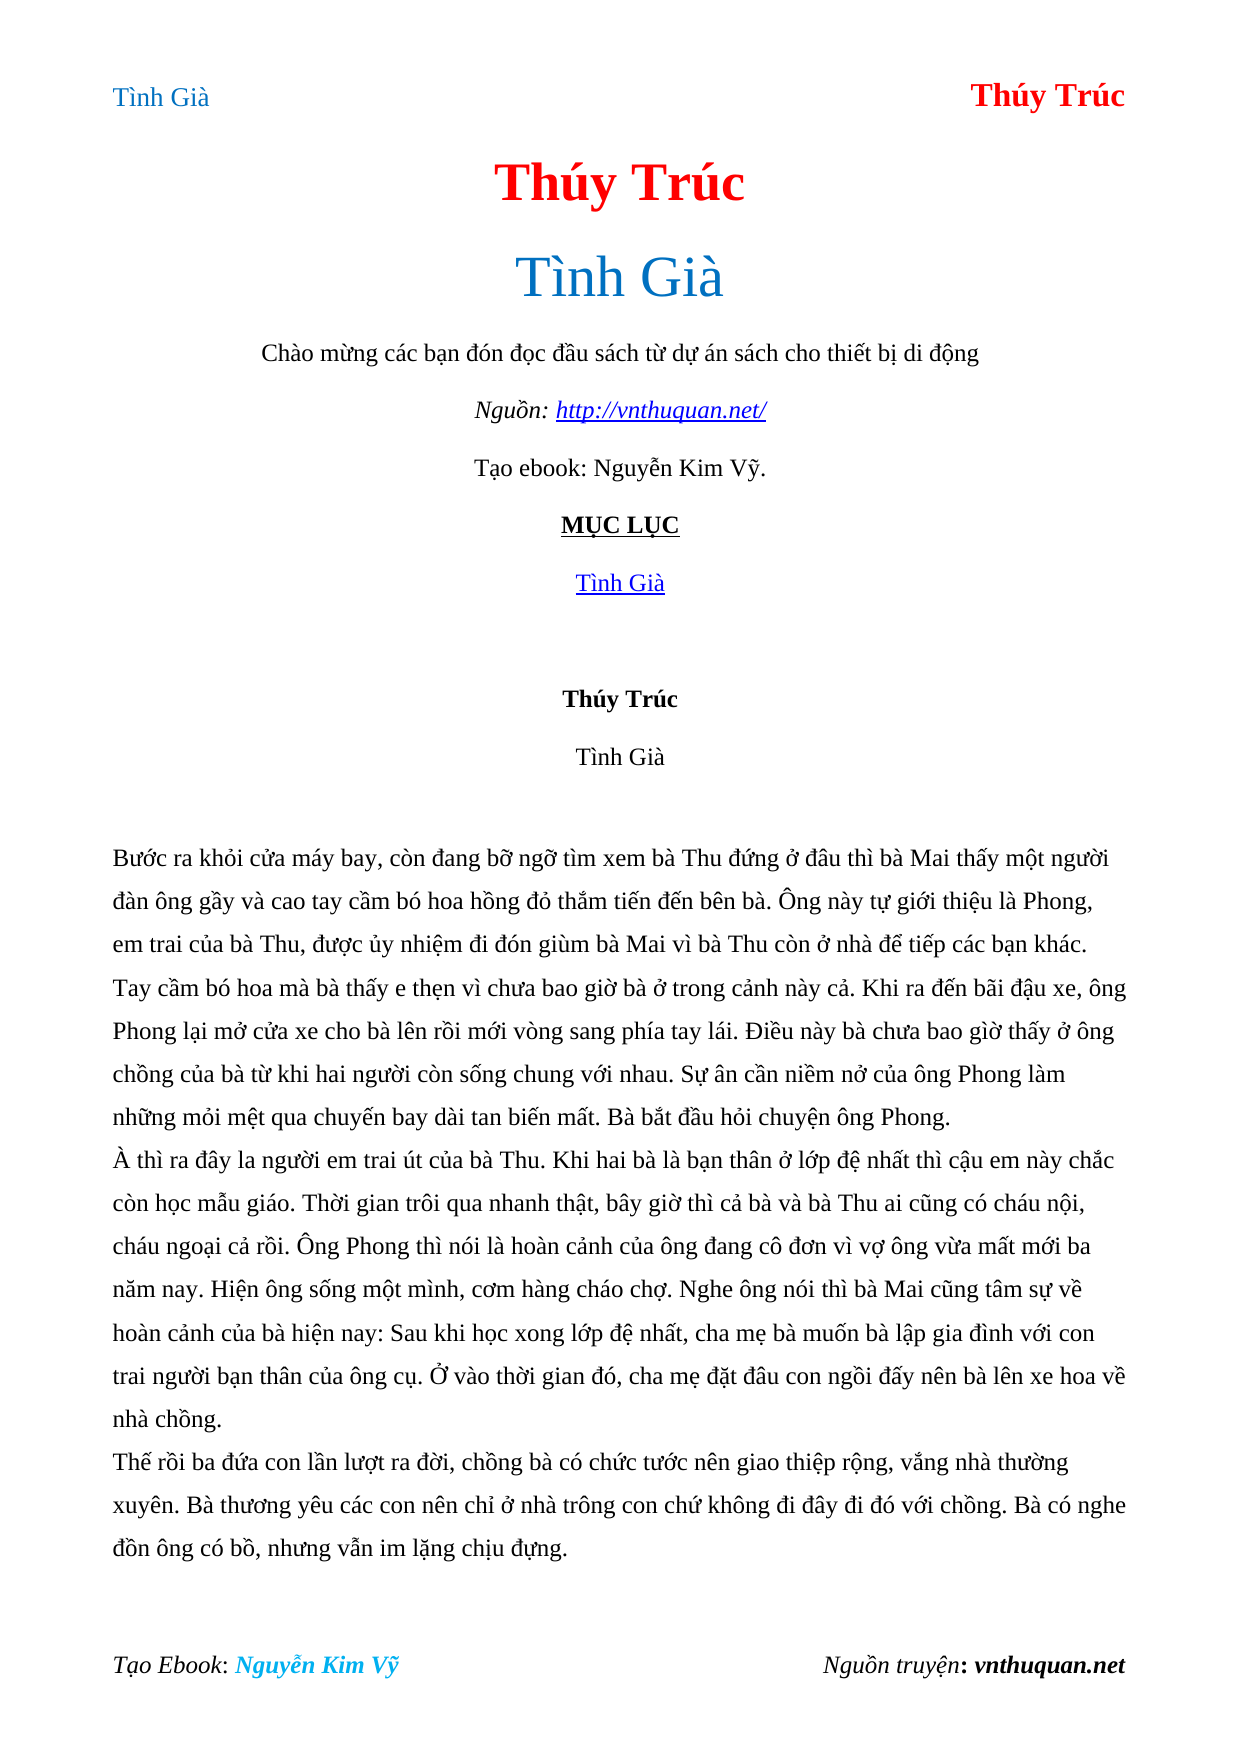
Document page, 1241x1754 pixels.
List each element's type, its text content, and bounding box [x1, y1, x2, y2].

text Thúy Trúc [112, 150, 1128, 212]
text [112, 800, 1128, 1562]
text Tình Già [112, 241, 1128, 308]
text Thúy Trúc [112, 684, 1128, 713]
text Chào mừng các bạn đón đọc đầu sách từ dự án sách cho thiết bị di động Nguồn: http://vnthuquan.net/ Tạo ebook: Nguyễn Kim Vỹ. [112, 338, 1128, 481]
text Tình Già [112, 742, 1128, 771]
text MỤC LỤC [112, 511, 1128, 539]
text Tình Già [112, 568, 1128, 597]
